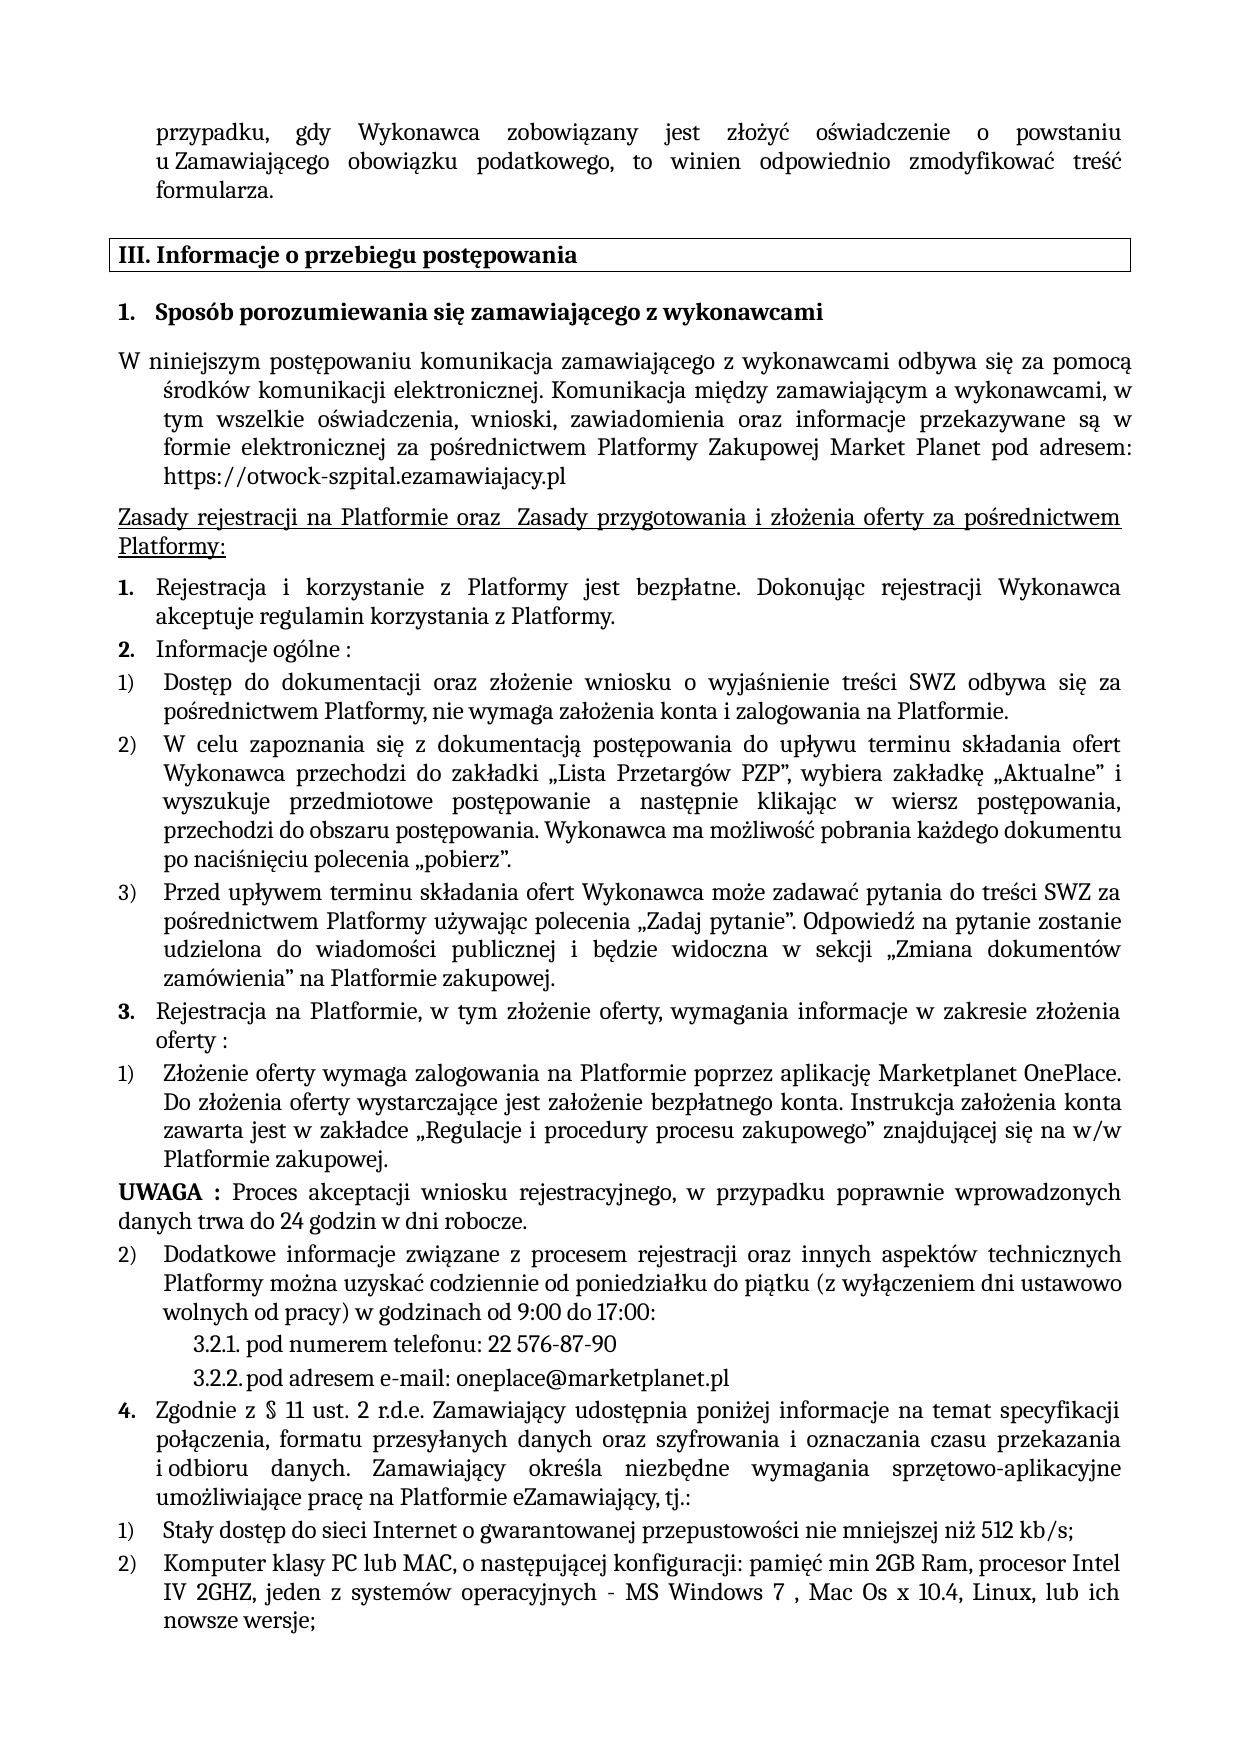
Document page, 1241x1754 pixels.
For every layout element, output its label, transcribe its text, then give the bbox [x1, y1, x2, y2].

text W niniejszym postępowaniu komunikacja zamawiającego z wykonawcami odbywa się za pomocą środków komunikacji elektronicznej. Komunikacja między zamawiającym a wykonawcami, w tym wszelkie oświadczenia, wnioski, zawiadomienia oraz informacje przekazywane są w formie elektronicznej za pośrednictwem Platformy Zakupowej Market Planet pod adresem: https://otwock-szpital.ezamawiajacy.pl [118, 347, 1133, 491]
list Złożenie oferty wymaga zalogowania na Platformie poprzez aplikację Marketplanet OnePlace. Do złożenia oferty wystarczające jest założenie bezpłatnego konta. Instrukcja założenia konta zawarta jest w zakładce „Regulacje i procedury procesu zakupowego” znajdującej się na w/w Platformie zakupowej. [118, 1059, 1122, 1174]
list Sposób porozumiewania się zamawiającego z wykonawcami [118, 297, 1122, 326]
text III. Informacje o przebiegu postępowania [110, 239, 1130, 271]
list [118, 118, 1122, 204]
list pod numerem telefonu: 22 576-87-90 [193, 1330, 1122, 1359]
list Rejestracja i korzystanie z Platformy jest bezpłatne. Dokonując rejestracji Wykonawca akceptuje regulamin korzystania z Platformy. [118, 573, 1122, 631]
list W celu zapoznania się z dokumentacją postępowania do upływu terminu składania ofert Wykonawca przechodzi do zakładki „Lista Przetargów PZP”, wybiera zakładkę „Aktualne” i wyszukuje przedmiotowe postępowanie a następnie klikając w wiersz postępowania, przechodzi do obszaru postępowania. Wykonawca ma możliwość pobrania każdego dokumentu po naciśnięciu polecenia „pobierz”. [118, 730, 1122, 873]
list pod adresem e-mail: oneplace@marketplanet.pl [193, 1363, 1122, 1392]
list Informacje ogólne : [118, 635, 1122, 664]
list Dostęp do dokumentacji oraz złożenie wniosku o wyjaśnienie treści SWZ odbywa się za pośrednictwem Platformy, nie wymaga założenia konta i zalogowania na Platformie. [118, 668, 1122, 726]
text Zasady rejestracji na Platformie oraz Zasady przygotowania i złożenia oferty za pośrednictwem Platformy: [118, 529, 1122, 561]
list Stały dostęp do sieci Internet o gwarantowanej przepustowości nie mniejszej niż 512 kb/s; [118, 1516, 1122, 1544]
text Zasady rejestracji na Platformie oraz Zasady przygotowania i złożenia oferty za pośrednictwem Platformy: [118, 503, 1122, 528]
text UWAGA : Proces akceptacji wniosku rejestracyjnego, w przypadku poprawnie wprowadzonych danych trwa do 24 godzin w dni robocze. [118, 1178, 1122, 1236]
list Dodatkowe informacje związane z procesem rejestracji oraz innych aspektów technicznych Platformy można uzyskać codziennie od poniedziałku do piątku (z wyłączeniem dni ustawowo wolnych od pracy) w godzinach od 9:00 do 17:00: [118, 1240, 1122, 1326]
list Komputer klasy PC lub MAC, o następującej konfiguracji: pamięć min 2GB Ram, procesor Intel IV 2GHZ, jeden z systemów operacyjnych - MS Windows 7 , Mac Os x 10.4, Linux, lub ich nowsze wersje; [118, 1549, 1122, 1635]
list Przed upływem terminu składania ofert Wykonawca może zadawać pytania do treści SWZ za pośrednictwem Platformy używając polecenia „Zadaj pytanie”. Odpowiedź na pytanie zostanie udzielona do wiadomości publicznej i będzie widoczna w sekcji „Zmiana dokumentów zamówienia” na Platformie zakupowej. [118, 878, 1122, 993]
list Rejestracja na Platformie, w tym złożenie oferty, wymagania informacje w zakresie złożenia oferty : [118, 997, 1122, 1054]
list Zgodnie z § 11 ust. 2 r.d.e. Zamawiający udostępnia poniżej informacje na temat specyfikacji połączenia, formatu przesyłanych danych oraz szyfrowania i oznaczania czasu przekazania i odbioru danych. Zamawiający określa niezbędne wymagania sprzętowo-aplikacyjne umożliwiające pracę na Platformie eZamawiający, tj.: [118, 1396, 1122, 1511]
